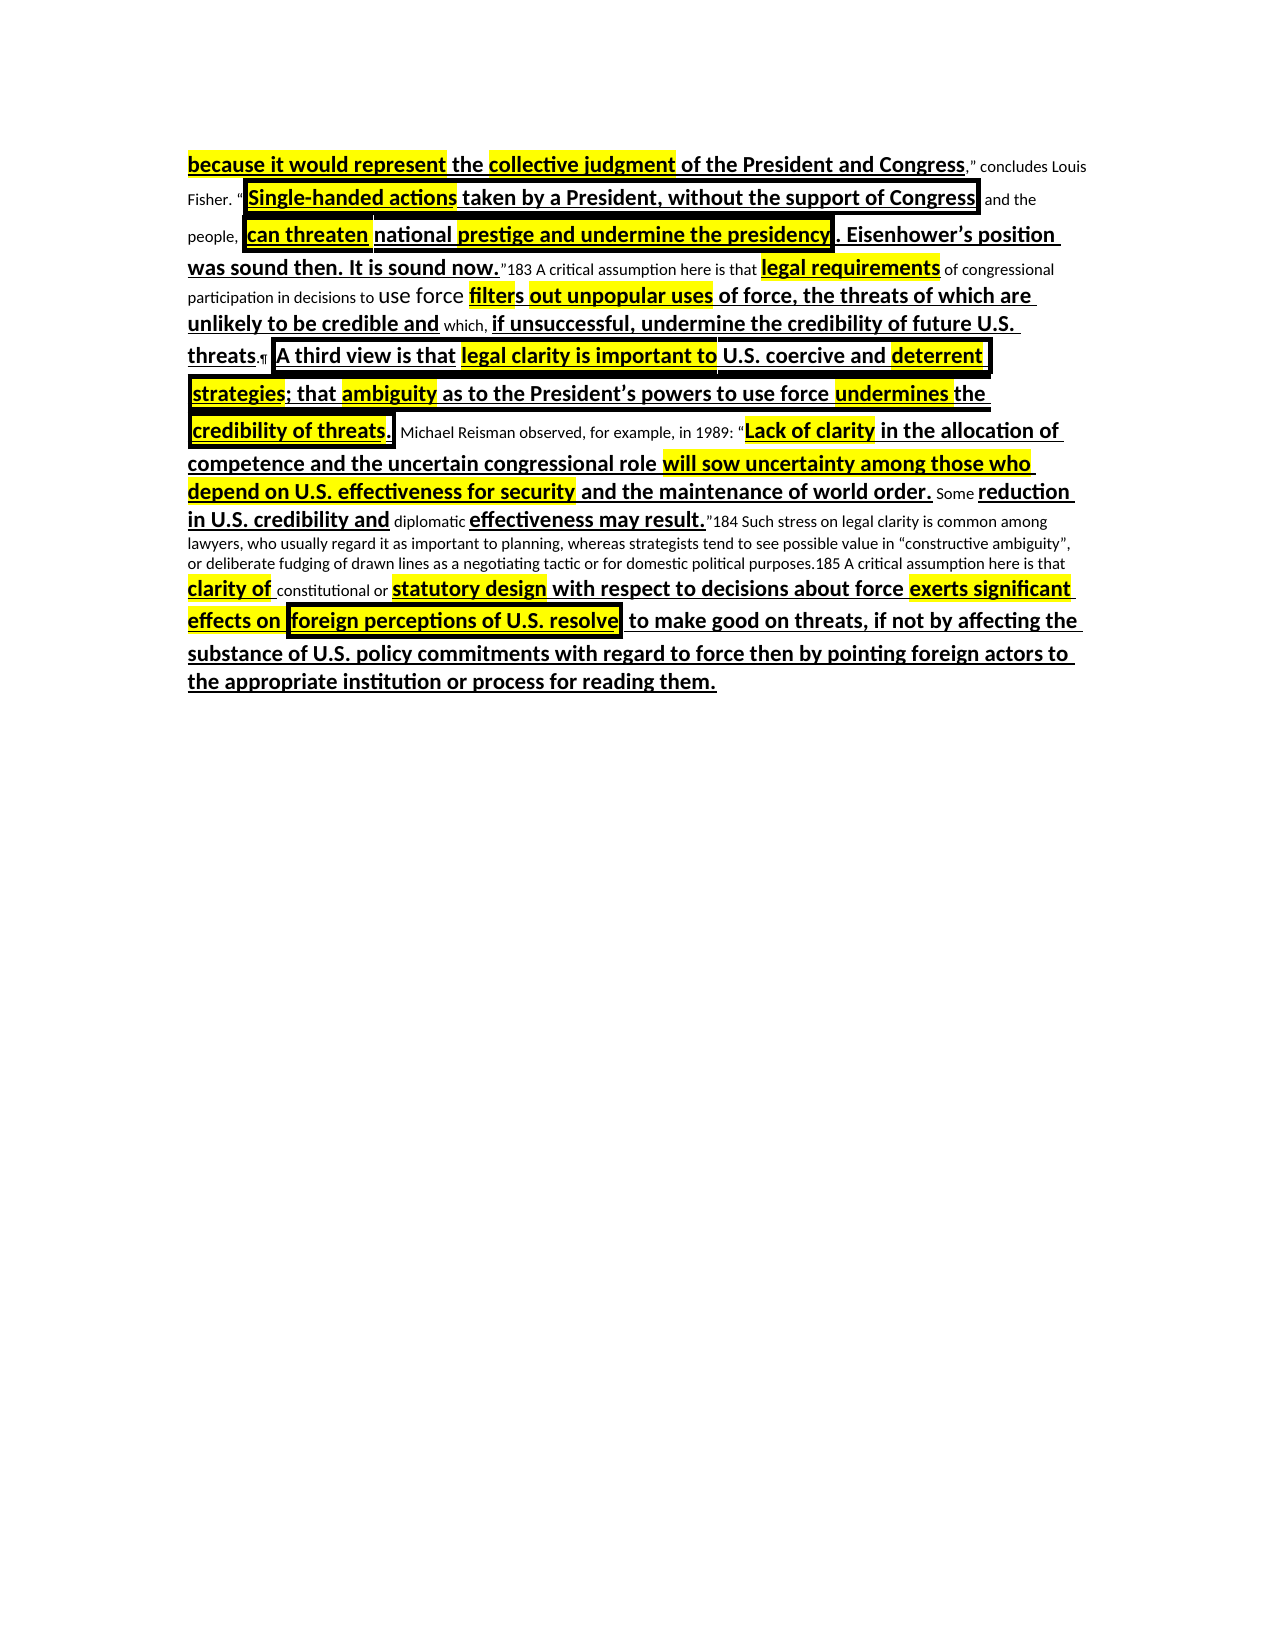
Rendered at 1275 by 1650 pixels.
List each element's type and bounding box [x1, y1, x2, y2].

text [187, 150, 1087, 695]
